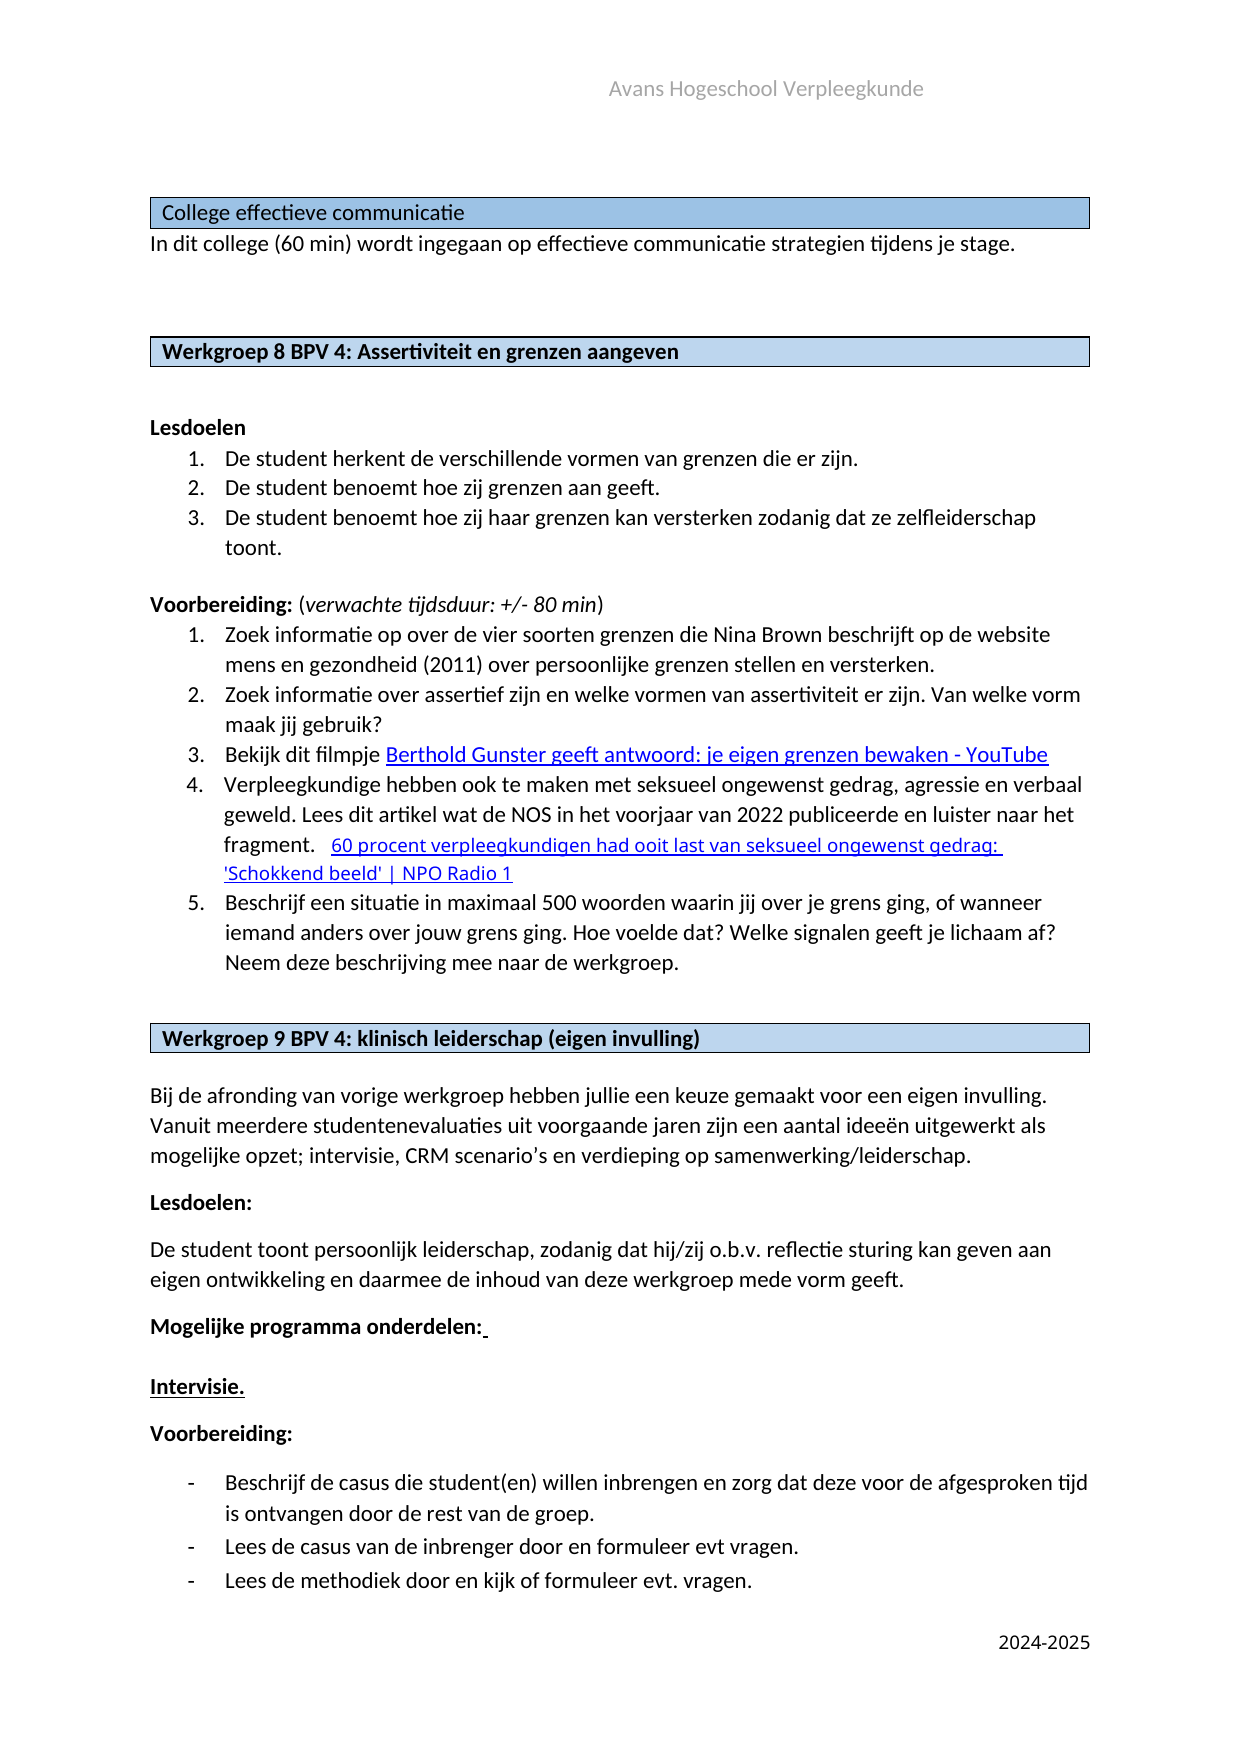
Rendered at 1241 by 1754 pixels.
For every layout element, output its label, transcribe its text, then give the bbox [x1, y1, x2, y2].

text Lesdoelen [150, 413, 1090, 441]
list Beschrijf de casus die student(en) willen inbrengen en zorg dat deze voor de afgesproken tijd is ontvangen door de rest van de groep. [187, 1466, 1090, 1528]
text In dit college (60 min) wordt ingegaan op effectieve communicatie strategien tijdens je stage. [150, 229, 1090, 257]
text Bij de afronding van vorige werkgroep hebben jullie een keuze gemaakt voor een eigen invulling. Vanuit meerdere studentenevaluaties uit voorgaande jaren zijn een aantal ideeën uitgewerkt als mogelijke opzet; intervisie, CRM scenario’s en verdieping op samenwerking/leiderschap. [150, 1081, 1090, 1169]
list Bekijk dit filmpje Berthold Gunster geeft antwoord: je eigen grenzen bewaken - YouTube [187, 740, 1090, 768]
list De student benoemt hoe zij haar grenzen kan versterken zodanig dat ze zelfleiderschap toont. [187, 503, 1090, 561]
list De student benoemt hoe zij grenzen aan geeft. [187, 473, 1090, 502]
list Beschrijf een situatie in maximaal 500 woorden waarin jij over je grens ging, of wanneer iemand anders over jouw grens ging. Hoe voelde dat? Welke signalen geeft je lichaam af? Neem deze beschrijving mee naar de werkgroep. [187, 888, 1090, 976]
table_header College effectieve communicatie [151, 198, 1089, 228]
table_header Werkgroep 9 BPV 4: klinisch leiderschap (eigen invulling) [151, 1024, 1089, 1052]
text Lesdoelen: [150, 1188, 1090, 1216]
list Verpleegkundige hebben ook te maken met seksueel ongewenst gedrag, agressie en verbaal geweld. Lees dit artikel wat de NOS in het voorjaar van 2022 publiceerde en luister naar het fragment. 60 procent verpleegkundigen had ooit last van seksueel ongewenst gedrag: 'Schokkend beeld' | NPO Radio 1 [186, 770, 1090, 886]
table_header Werkgroep 8 BPV 4: Assertiviteit en grenzen aangeven [151, 338, 1089, 366]
text Voorbereiding: [150, 1419, 1090, 1447]
text Voorbereiding: (verwachte tijdsduur: +/- 80 min) [150, 591, 1090, 618]
text De student toont persoonlijk leiderschap, zodanig dat hij/zij o.b.v. reflectie sturing kan geven aan eigen ontwikkeling en daarmee de inhoud van deze werkgroep mede vorm geeft. [150, 1235, 1090, 1293]
list Zoek informatie over assertief zijn en welke vormen van assertiviteit er zijn. Van welke vorm maak jij gebruik? [187, 680, 1090, 738]
text Mogelijke programma onderdelen: Intervisie. [150, 1312, 1090, 1400]
list De student herkent de verschillende vormen van grenzen die er zijn. [187, 444, 1090, 472]
list Lees de methodiek door en kijk of formuleer evt. vragen. [187, 1563, 1090, 1595]
list Lees de casus van de inbrenger door en formuleer evt vragen. [187, 1530, 1090, 1561]
list Zoek informatie op over de vier soorten grenzen die Nina Brown beschrijft op de website mens en gezondheid (2011) over persoonlijke grenzen stellen en versterken. [187, 620, 1090, 678]
